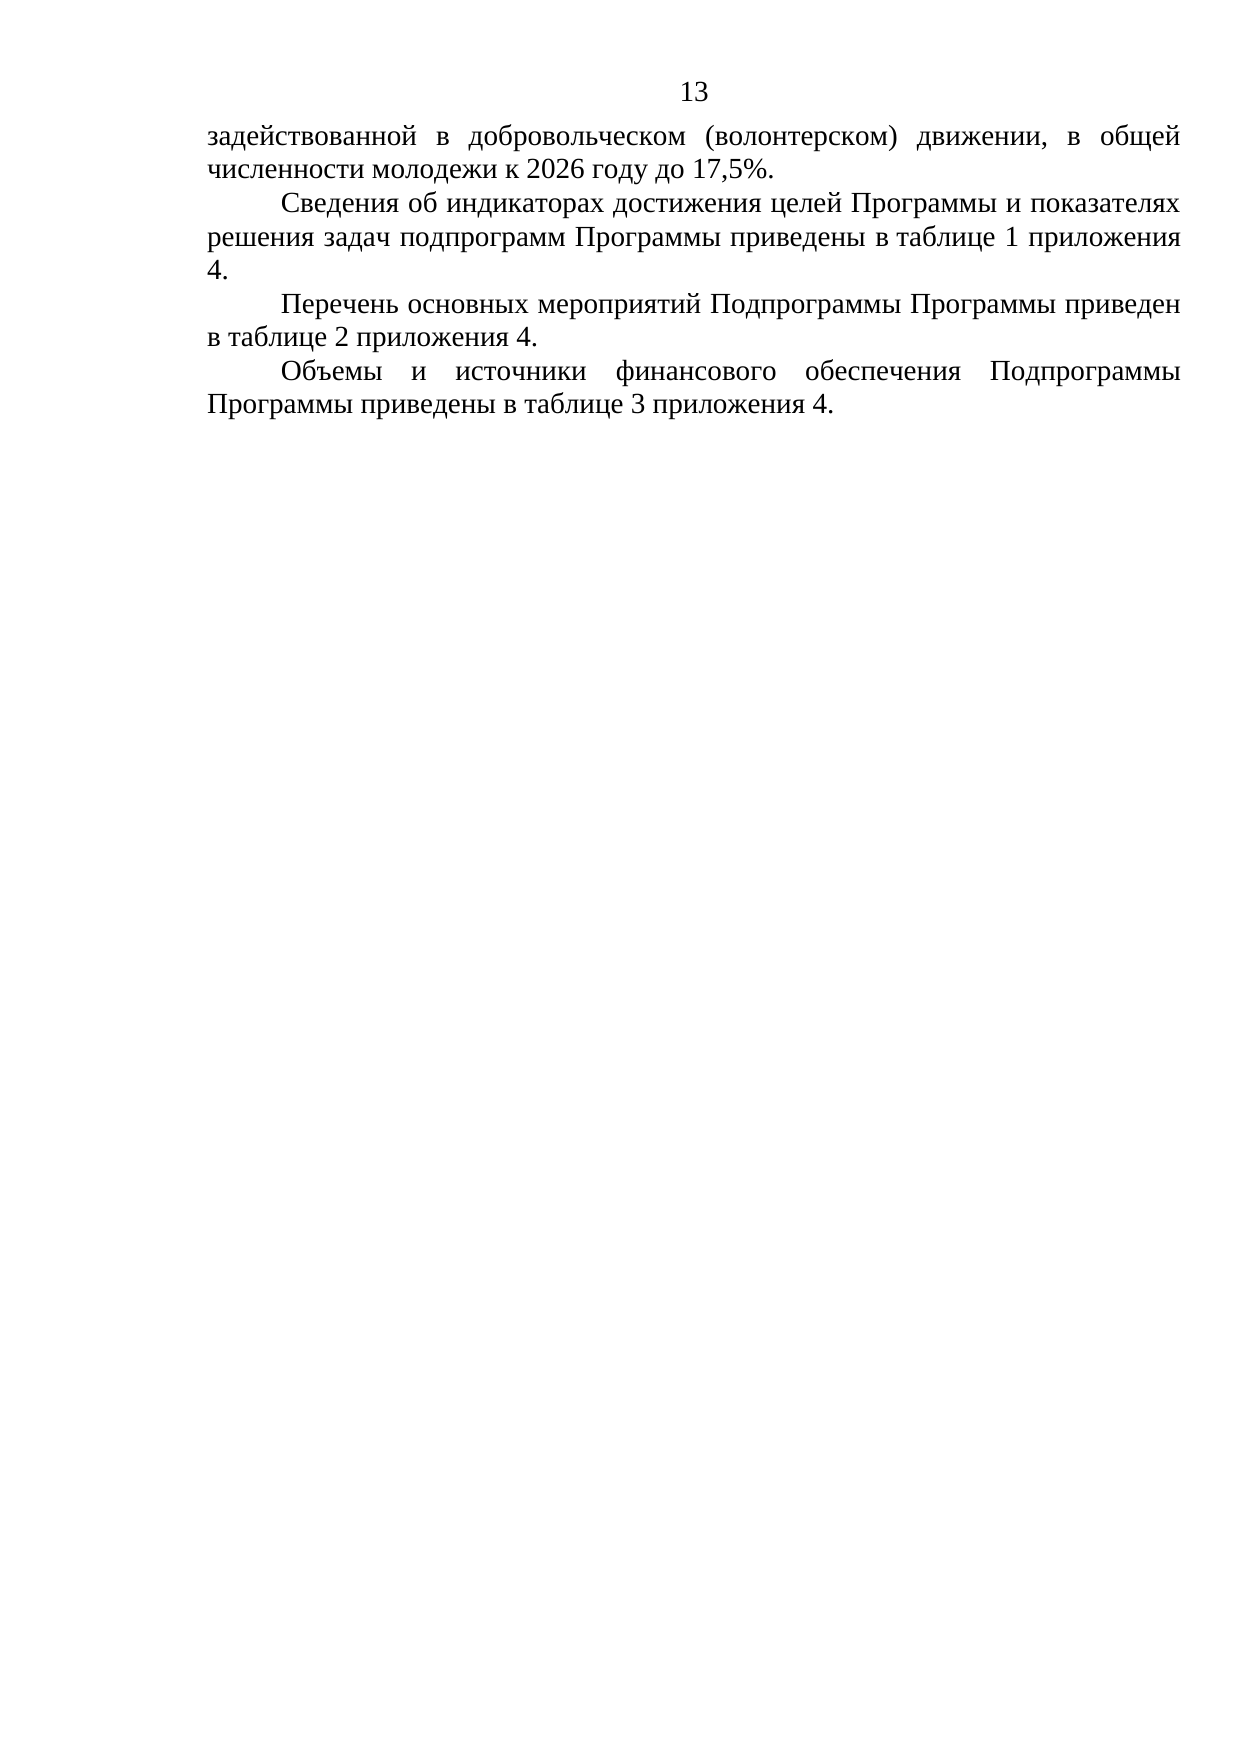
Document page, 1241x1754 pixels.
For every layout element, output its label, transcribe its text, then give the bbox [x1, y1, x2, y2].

text Перечень основных мероприятий Подпрограммы Программы приведен в таблице 2 приложения 4. [207, 286, 1181, 353]
text Сведения об индикаторах достижения целей Программы и показателях решения задач подпрограмм Программы приведены в таблице 1 приложения 4. [207, 185, 1181, 286]
text Объемы и источники финансового обеспечения Подпрограммы Программы приведены в таблице 3 приложения 4. [207, 353, 1181, 420]
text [207, 118, 1181, 185]
